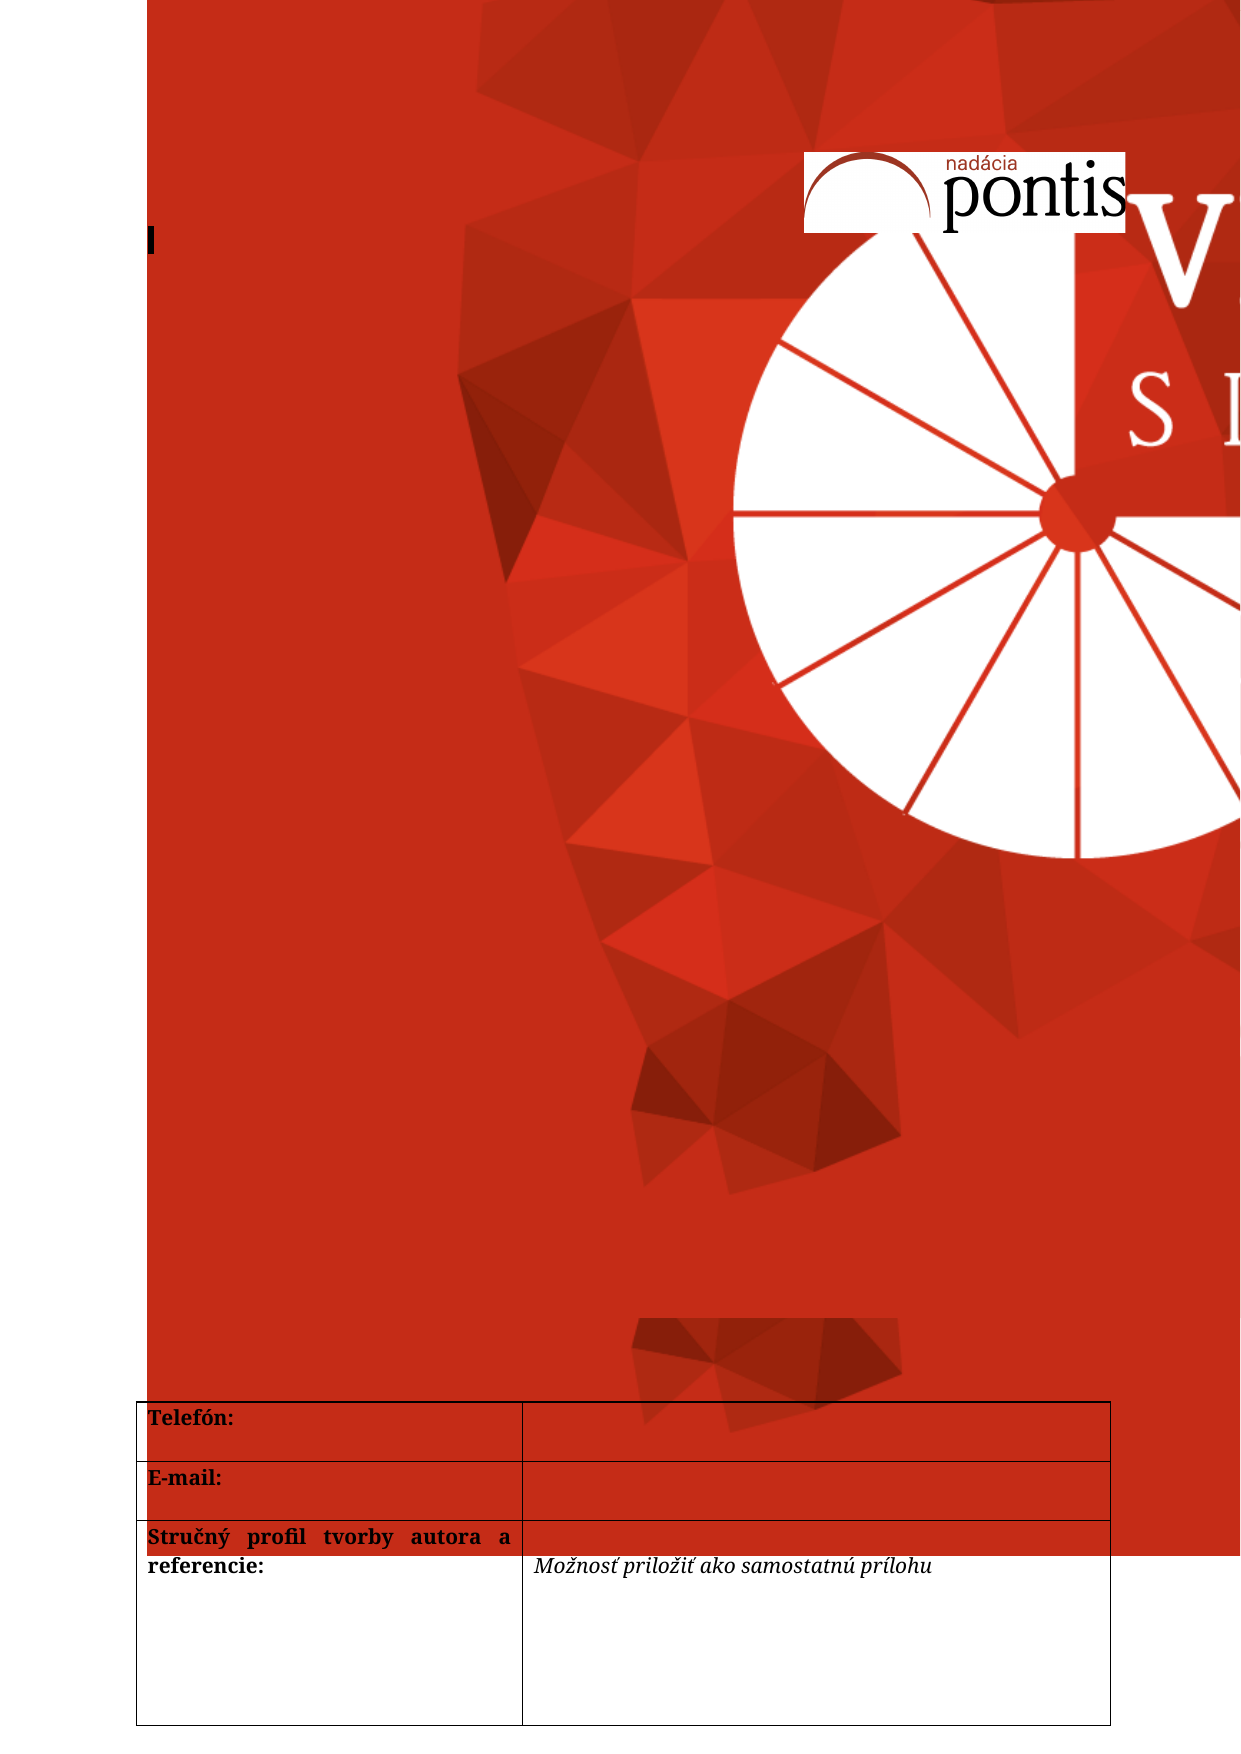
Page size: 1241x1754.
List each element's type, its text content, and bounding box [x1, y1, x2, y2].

table_cell E-mail: [137, 1462, 522, 1520]
table_cell Telefón: [137, 1403, 522, 1461]
table_cell [523, 1403, 1110, 1461]
table_cell [523, 1462, 1110, 1520]
table_cell Možnosť priložiť ako samostatnú prílohu [523, 1521, 1110, 1725]
table_cell Stručný profil tvorby autora a referencie: [137, 1521, 522, 1725]
picture [147, 0, 1241, 1556]
